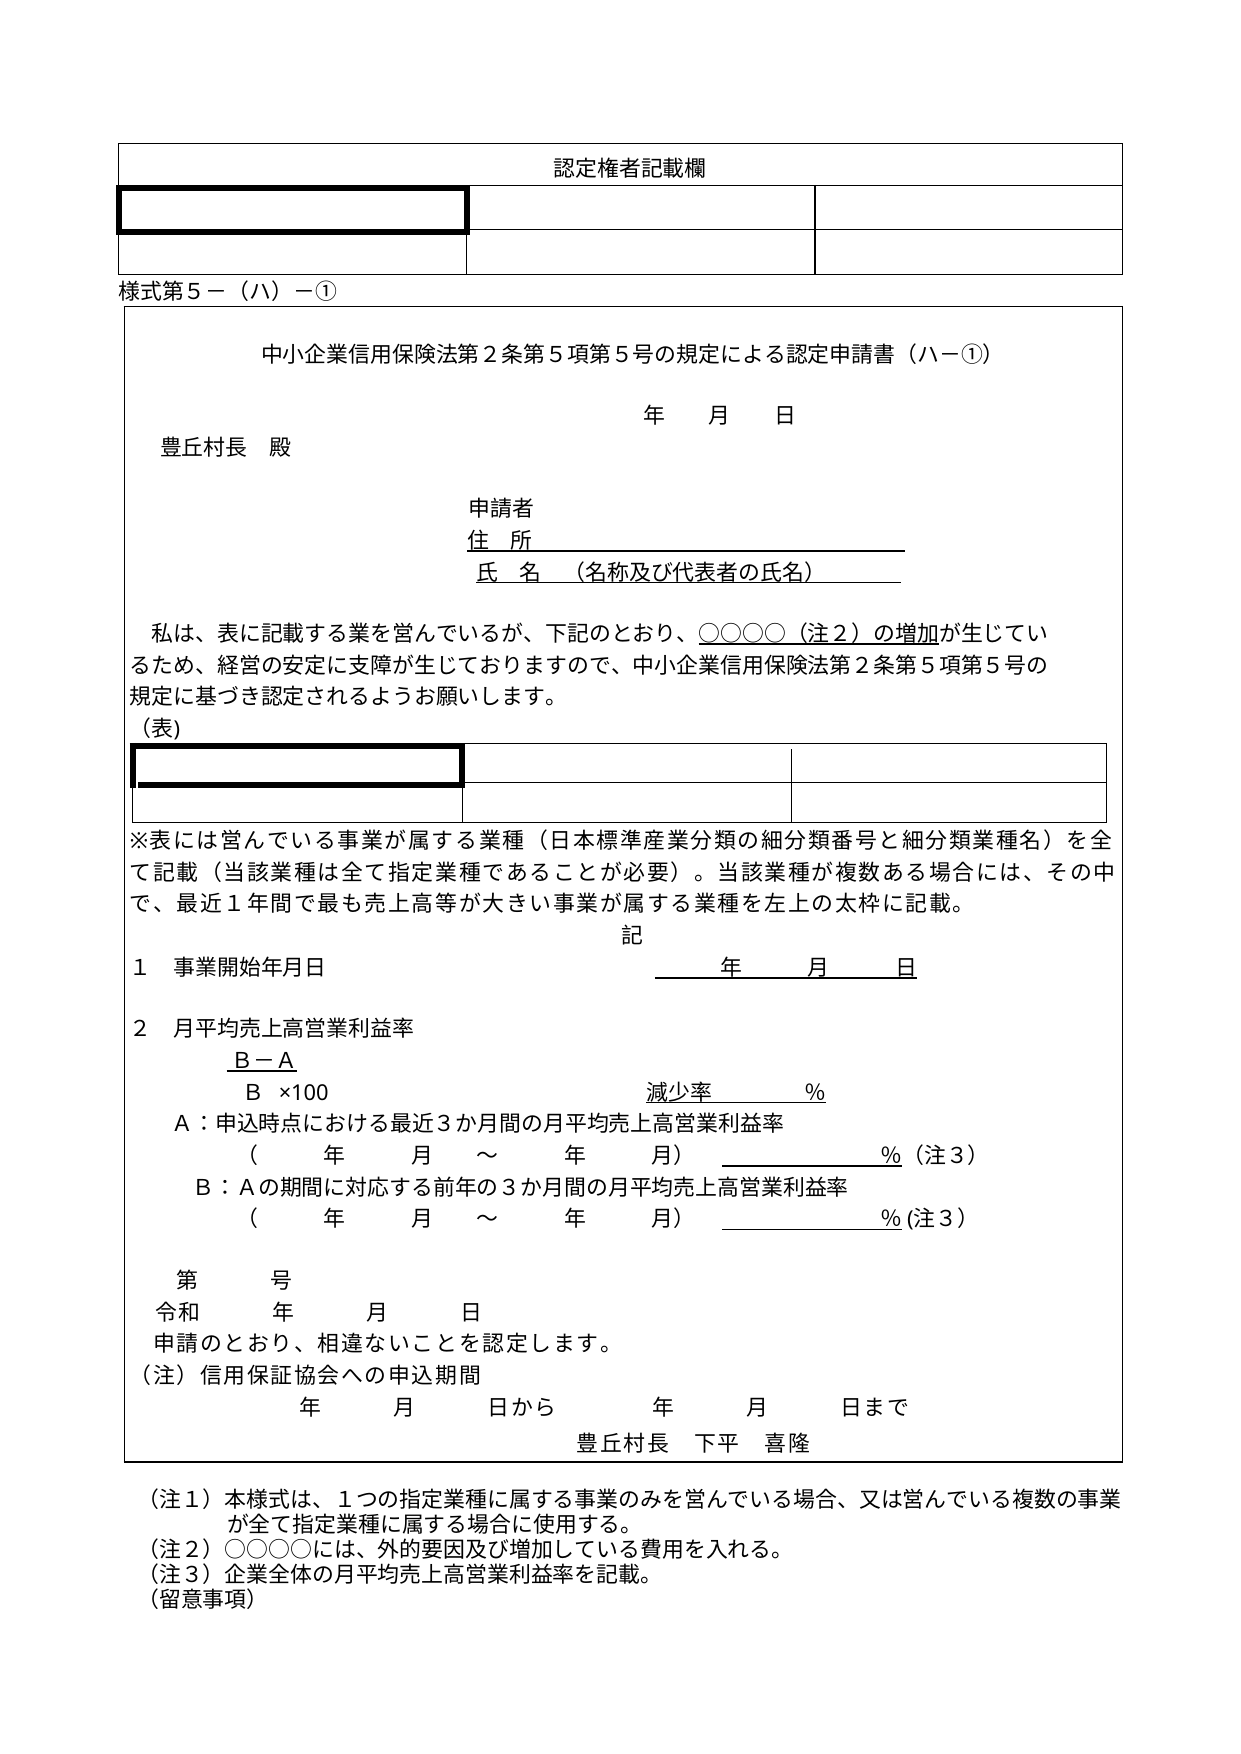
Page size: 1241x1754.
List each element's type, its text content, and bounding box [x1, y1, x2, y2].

table_cell [816, 186, 1122, 229]
table_cell [467, 230, 814, 273]
table_cell [122, 191, 464, 229]
text （注２）○○○○には、外的要因及び増加している費用を入れる。 [137, 1537, 1122, 1562]
text （注１）本様式は、１つの指定業種に属する事業のみを営んでいる場合、又は営んでいる複数の事業が全て指定業種に属する場合に使用する。 [137, 1487, 1122, 1537]
table_header 中小企業信用保険法第２条第５項第５号の規定による認定申請書（ハ－①） 年 月 日 豊丘村長 殿 申請者 住 所 氏 名 （名称及び代表者の氏名） 私は、表に記載する業を営んでいるが、下記のとおり、○○○○（注２）の増加が生じているため、経営の安定に支障が生じておりますので、中小企業信用保険法第２条第５項第５号の規定に基づき認定されるようお願いします。 （表) ※表には営んでいる事業が属する業種（日本標準産業分類の細分類番号と細分類業種名）を全て記載（当該業種は全て指定業種であることが必要）。当該業種が複数ある場合には、その中で、最近１年間で最も売上高等が大きい事業が属する業種を左上の太枠に記載。 記 １ 事業開始年月日 年 月 日 ２ 月平均売上高営業利益率 Ｂ－Ａ Ｂ ×100 減少率 ％ Ａ：申込時点における最近３か月間の月平均売上高営業利益率 （ 年 月 ～ 年 月） ％（注３） Ｂ：Ａの期間に対応する前年の３か月間の月平均売上高営業利益率 （ 年 月 ～ 年 月） ％ (注３） 第 号 令和 年 月 日 申請のとおり、相違ないことを認定します。 （注）信用保証協会への申込期間 年 月 日から 年 月 日まで 豊丘村長 下平 喜隆 [125, 307, 1122, 1461]
table_cell [470, 186, 814, 229]
text 様式第５－（ハ）－① [118, 275, 1122, 306]
text （注３）企業全体の月平均売上高営業利益率を記載。 [137, 1562, 1122, 1587]
table_header 認定権者記載欄 [119, 144, 1122, 185]
table_cell [119, 235, 466, 273]
text （留意事項） [137, 1587, 1122, 1612]
table_cell [816, 230, 1122, 273]
